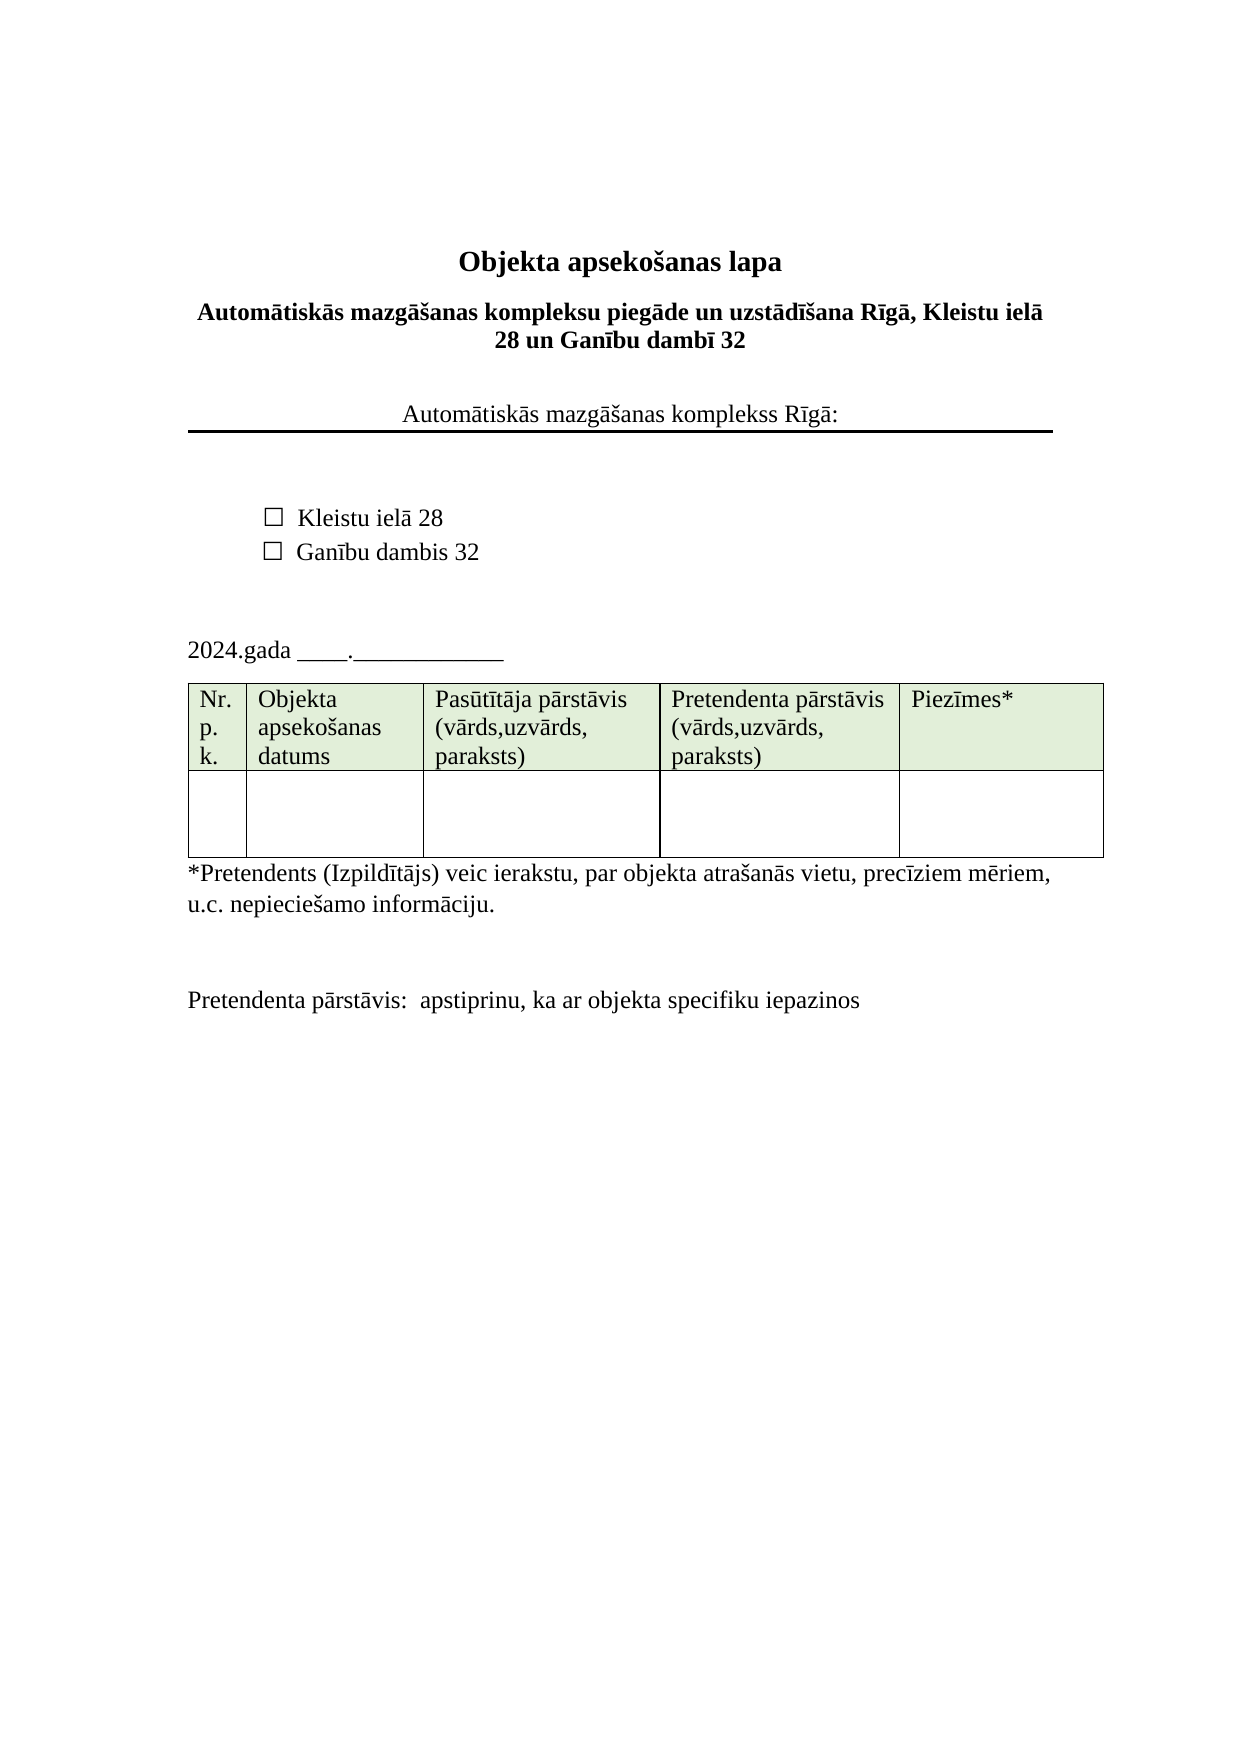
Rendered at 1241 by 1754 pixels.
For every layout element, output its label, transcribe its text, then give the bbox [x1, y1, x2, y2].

table_header Nr. p. k. [189, 684, 246, 770]
table_header Pasūtītāja pārstāvis (vārds,uzvārds, paraksts) [424, 684, 659, 770]
table_cell [661, 771, 899, 857]
text Pretendenta pārstāvis: apstiprinu, ka ar objekta specifiku iepazinos [187, 985, 1053, 1013]
table_cell [900, 771, 1103, 857]
table_header Pretendenta pārstāvis (vārds,uzvārds, paraksts) [661, 684, 899, 770]
table_header Objekta apsekošanas datums [247, 684, 423, 770]
table_cell [247, 771, 423, 857]
text Automātiskās mazgāšanas komplekss Rīgā: [187, 399, 1053, 433]
table_header Piezīmes* [900, 684, 1103, 770]
table_cell [189, 771, 246, 857]
text Objekta apsekošanas lapa [187, 244, 1053, 277]
text Kleistu ielā 28 [187, 500, 1053, 534]
text Automātiskās mazgāšanas kompleksu piegāde un uzstādīšana Rīgā, Kleistu ielā 28 un Ganību dambī 32 [187, 297, 1053, 354]
text 2024.gada ____.____________ [187, 635, 1053, 664]
text Ganību dambis 32 [187, 534, 1053, 568]
table_cell [424, 771, 659, 857]
text *Pretendents (Izpildītājs) veic ierakstu, par objekta atrašanās vietu, precīziem mēriem, u.c. nepieciešamo informāciju. [187, 858, 1053, 918]
